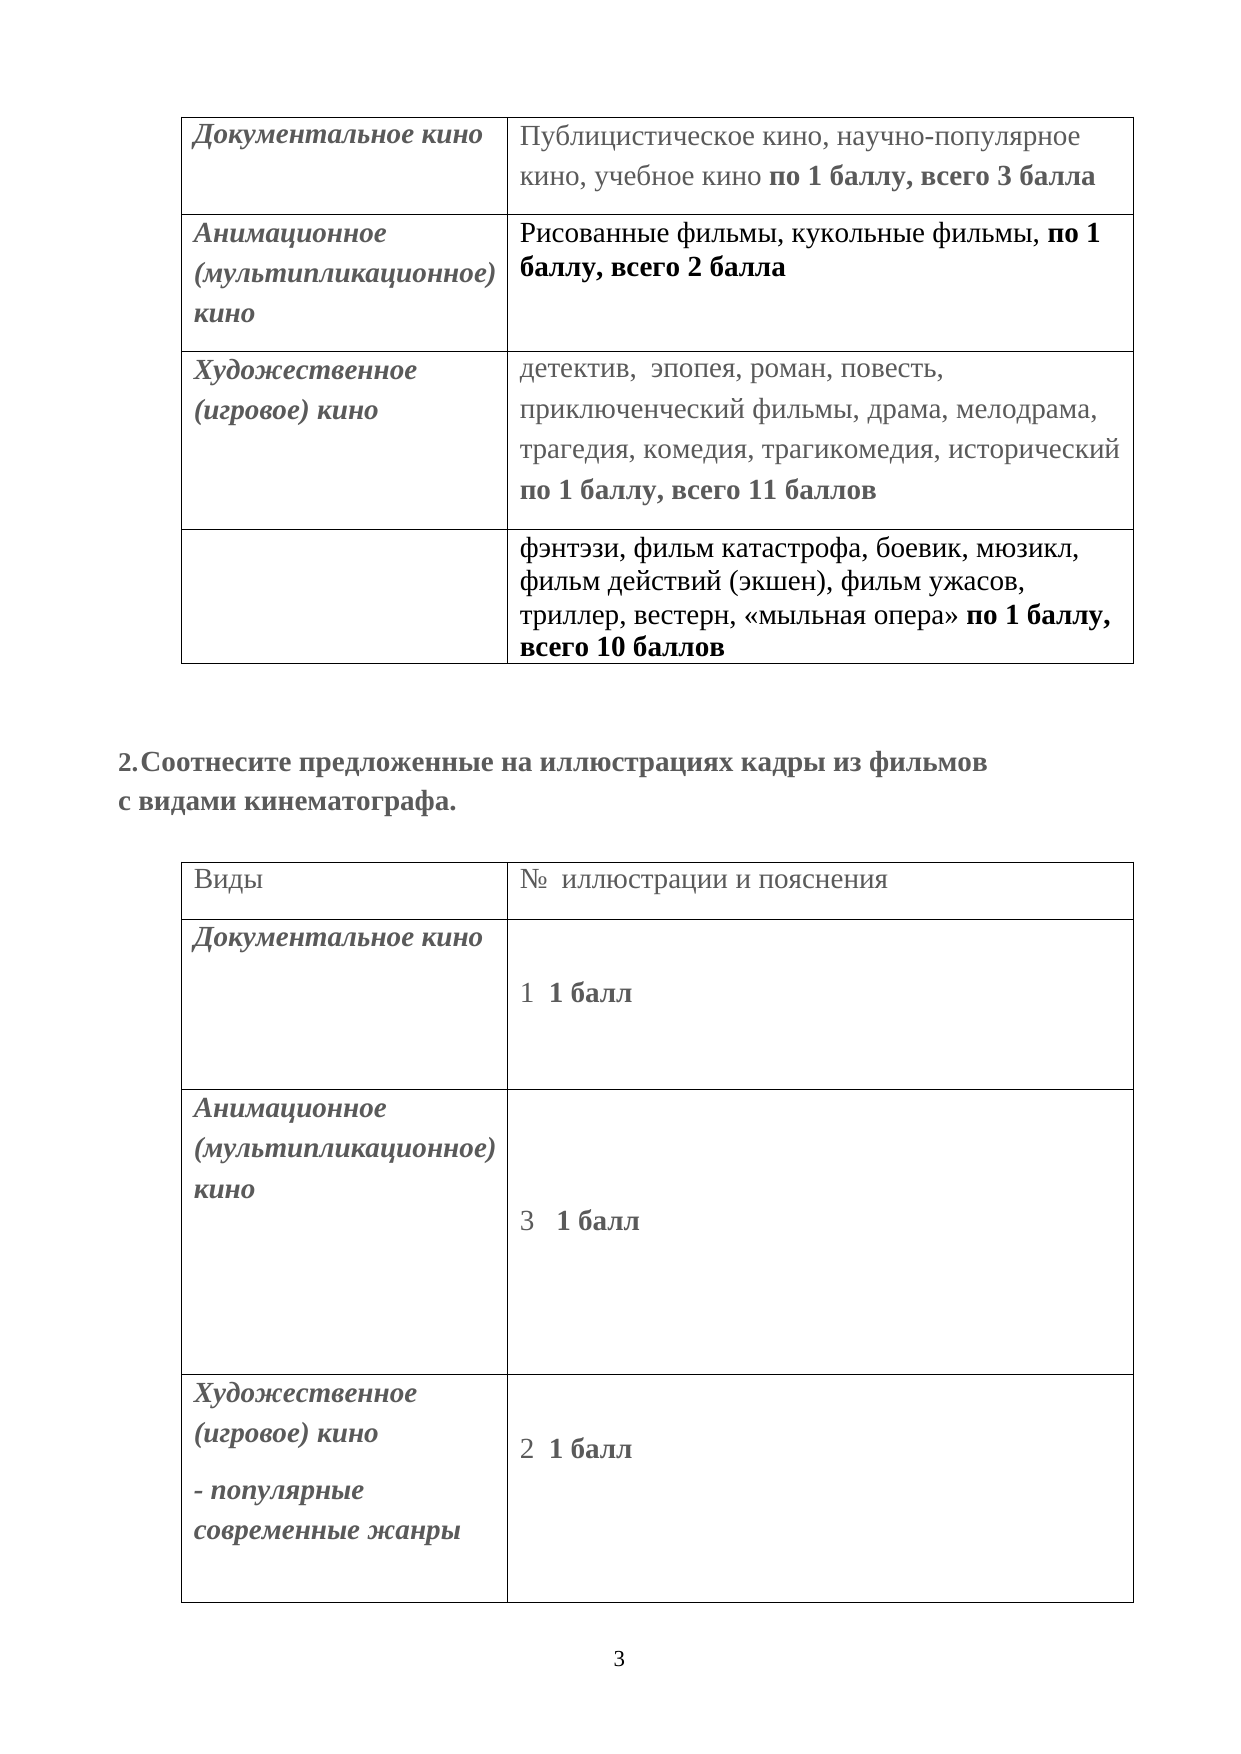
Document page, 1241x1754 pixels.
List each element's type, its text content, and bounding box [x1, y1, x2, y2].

table_header Документальное кино [182, 118, 507, 214]
table_header Виды [182, 863, 507, 918]
table_cell 3 1 балл [508, 1090, 1133, 1374]
table_header № иллюстрации и пояснения [508, 863, 1133, 918]
list Соотнесите предложенные на иллюстрациях кадры из фильмов с видами кинематографа. [118, 744, 1008, 816]
table_cell 2 1 балл [508, 1375, 1133, 1602]
table_cell фэнтэзи, фильм катастрофа, боевик, мюзикл, фильм действий (экшен), фильм ужасов, триллер, вестерн, «мыльная опера» по 1 баллу, всего 10 баллов [508, 530, 1133, 663]
table_cell Рисованные фильмы, кукольные фильмы, по 1 баллу, всего 2 балла [508, 215, 1133, 351]
table_cell Художественное (игровое) кино [182, 352, 507, 529]
table_cell Художественное (игровое) кино - популярные современные жанры [182, 1375, 507, 1602]
table_header Публицистическое кино, научно-популярное кино, учебное кино по 1 баллу, всего 3 балла [508, 118, 1133, 214]
table_cell Документальное кино [182, 920, 507, 1089]
table_cell детектив, эпопея, роман, повесть, приключенческий фильмы, драма, мелодрама, трагедия, комедия, трагикомедия, исторический по 1 баллу, всего 11 баллов [508, 352, 1133, 529]
table_cell Анимационное (мультипликационное) кино [182, 215, 507, 351]
table_cell Анимационное (мультипликационное) кино [182, 1090, 507, 1374]
table_cell [182, 530, 507, 663]
table_cell 1 1 балл [508, 920, 1133, 1089]
